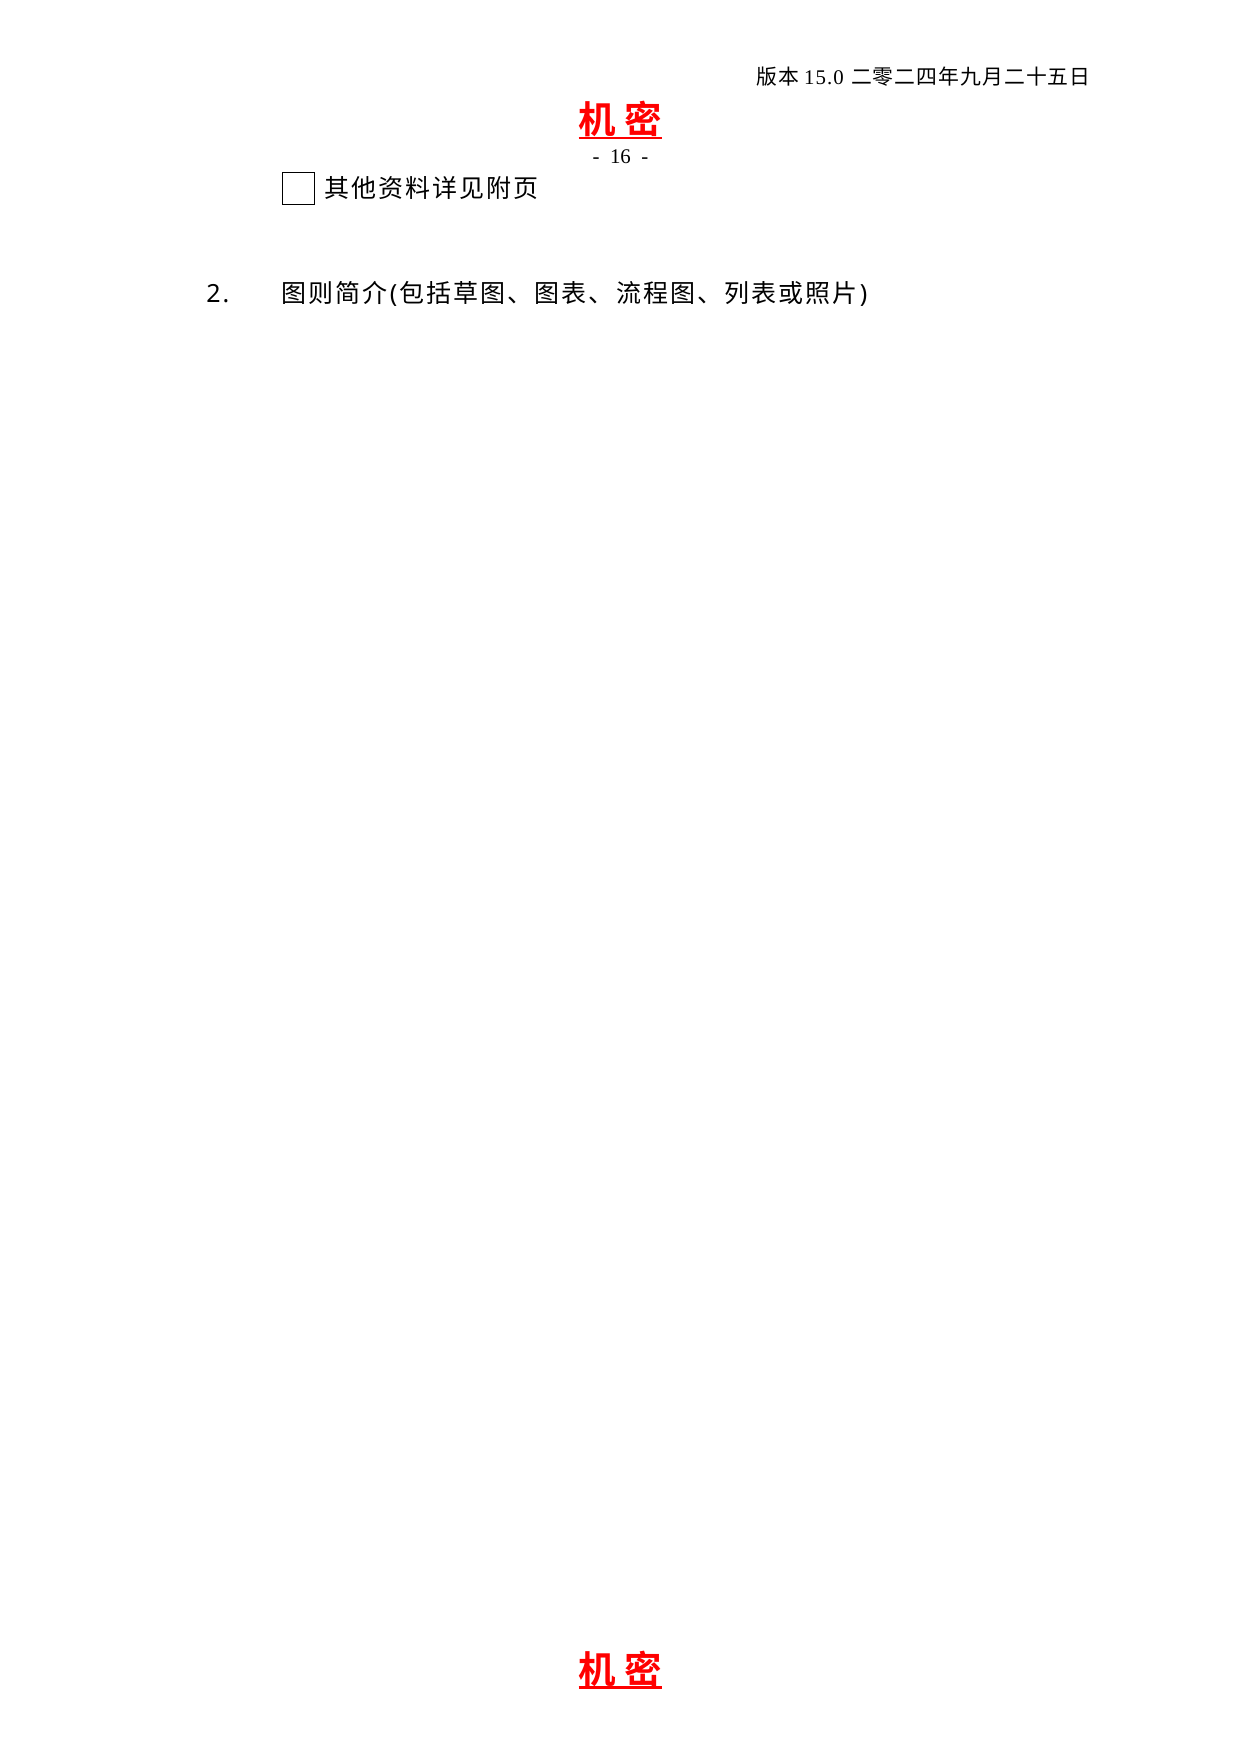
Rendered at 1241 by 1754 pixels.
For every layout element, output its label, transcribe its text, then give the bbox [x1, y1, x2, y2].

text 2. 图则简介(包括草图、图表、流程图、列表或照片) [150, 274, 1090, 310]
text 其他资料详见附页 [150, 168, 1090, 205]
